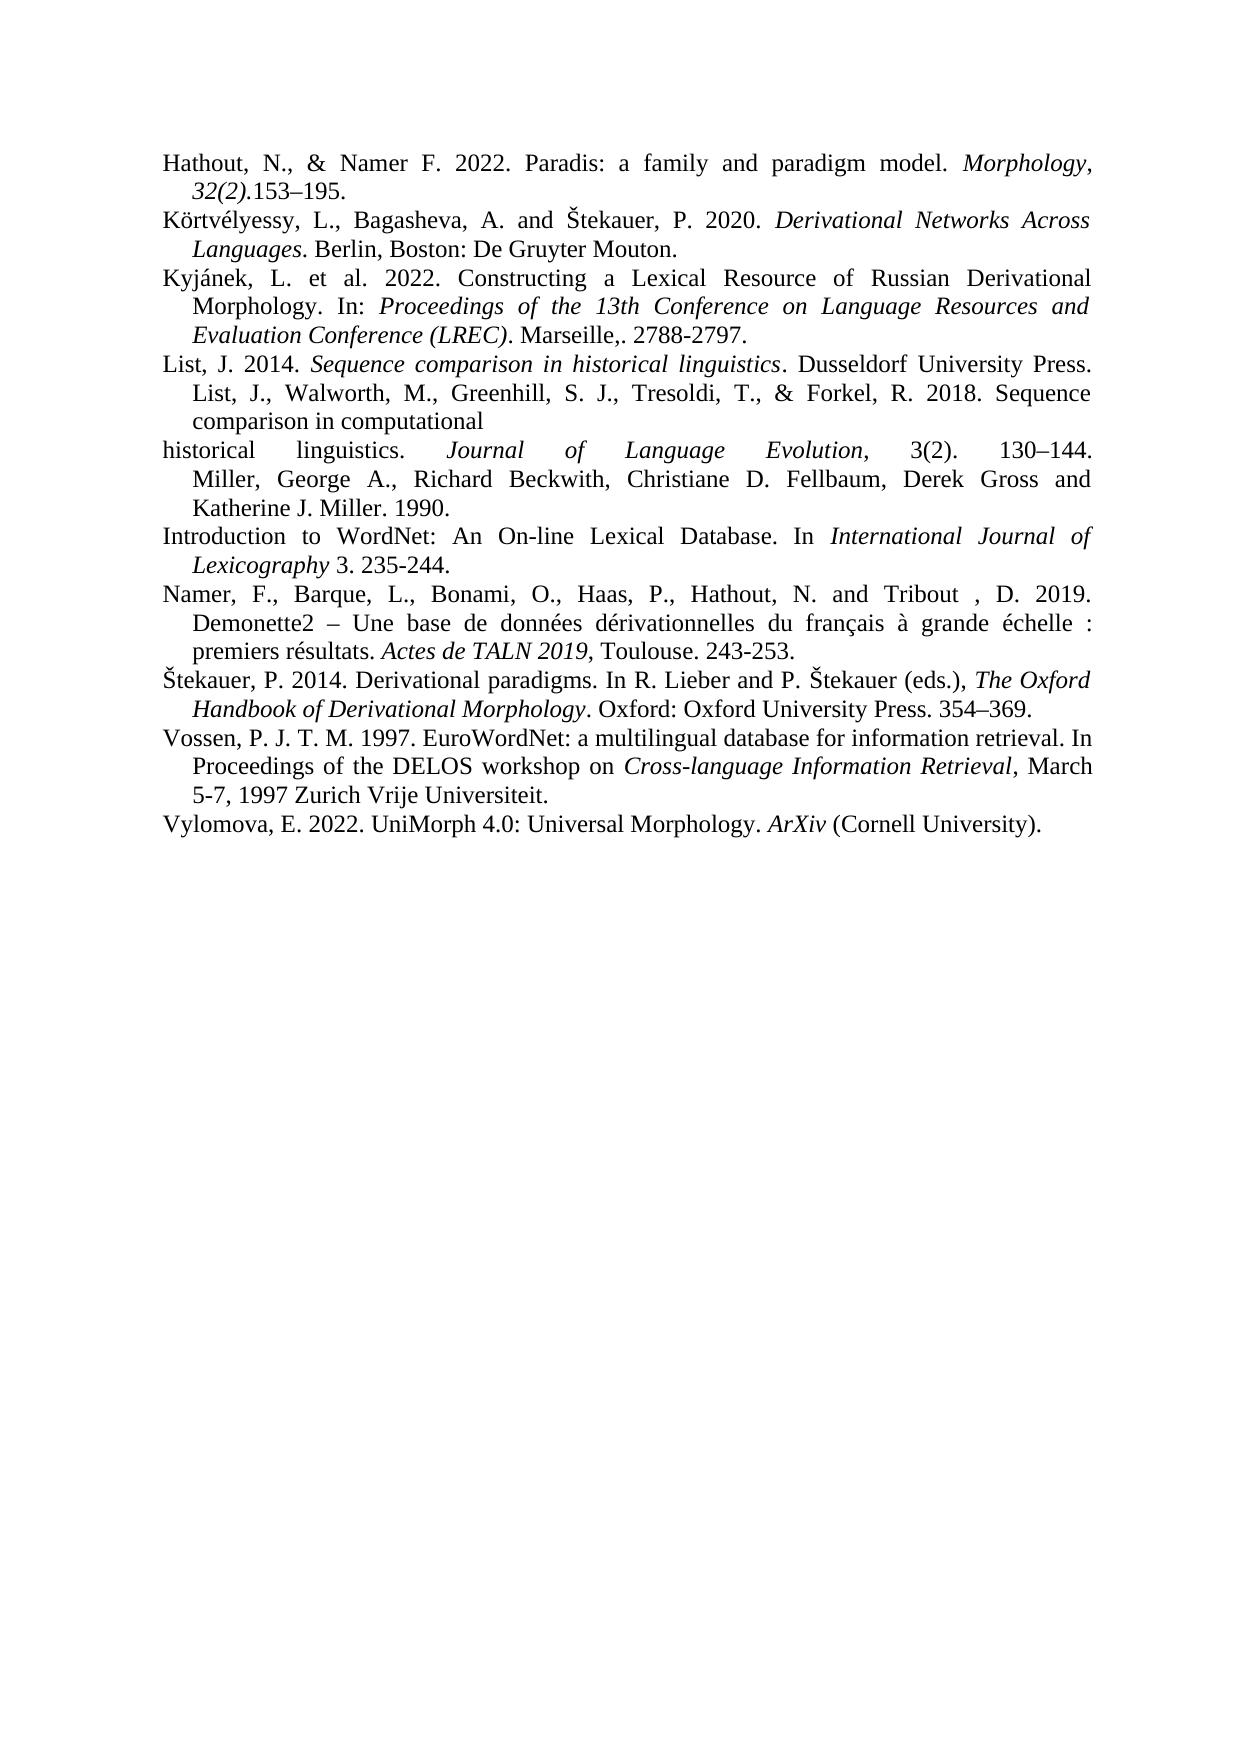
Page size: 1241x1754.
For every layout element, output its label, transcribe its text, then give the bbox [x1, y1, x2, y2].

text historical linguistics. Journal of Language Evolution, 3(2). 130–144. Miller, George A., Richard Beckwith, Christiane D. Fellbaum, Derek Gross and Katherine J. Miller. 1990. [162, 435, 1093, 521]
text Körtvélyessy, L., Bagasheva, A. and Štekauer, P. 2020. Derivational Networks Across Languages. Berlin, Boston: De Gruyter Mouton. [162, 205, 1093, 263]
text Vossen, P. J. T. M. 1997. EuroWordNet: a multilingual database for information retrieval. In Proceedings of the DELOS workshop on Cross-language Information Retrieval, March 5-7, 1997 Zurich Vrije Universiteit. [162, 723, 1093, 809]
text Hathout, N., & Namer F. 2022. Paradis: a family and paradigm model. Morphology, 32(2).153–195. [162, 148, 1093, 205]
text Namer, F., Barque, L., Bonami, O., Haas, P., Hathout, N. and Tribout , D. 2019. Demonette2 – Une base de données dérivationnelles du français à grande échelle : premiers résultats. Actes de TALN 2019, Toulouse. 243-253. [162, 579, 1093, 665]
text Vylomova, E. 2022. UniMorph 4.0: Universal Morphology. ArXiv (Cornell University). [162, 809, 1093, 838]
text Štekauer, P. 2014. Derivational paradigms. In R. Lieber and P. Štekauer (eds.), The Oxford Handbook of Derivational Morphology. Oxford: Oxford University Press. 354–369. [162, 665, 1093, 723]
text Introduction to WordNet: An On-line Lexical Database. In International Journal of Lexicography 3. 235-244. [162, 521, 1093, 579]
text List, J. 2014. Sequence comparison in historical linguistics. Dusseldorf University Press. List, J., Walworth, M., Greenhill, S. J., Tresoldi, T., & Forkel, R. 2018. Sequence comparison in computational [162, 349, 1093, 435]
text Kyjánek, L. et al. 2022. Constructing a Lexical Resource of Russian Derivational Morphology. In: Proceedings of the 13th Conference on Language Resources and Evaluation Conference (LREC). Marseille,. 2788-2797. [162, 263, 1093, 349]
